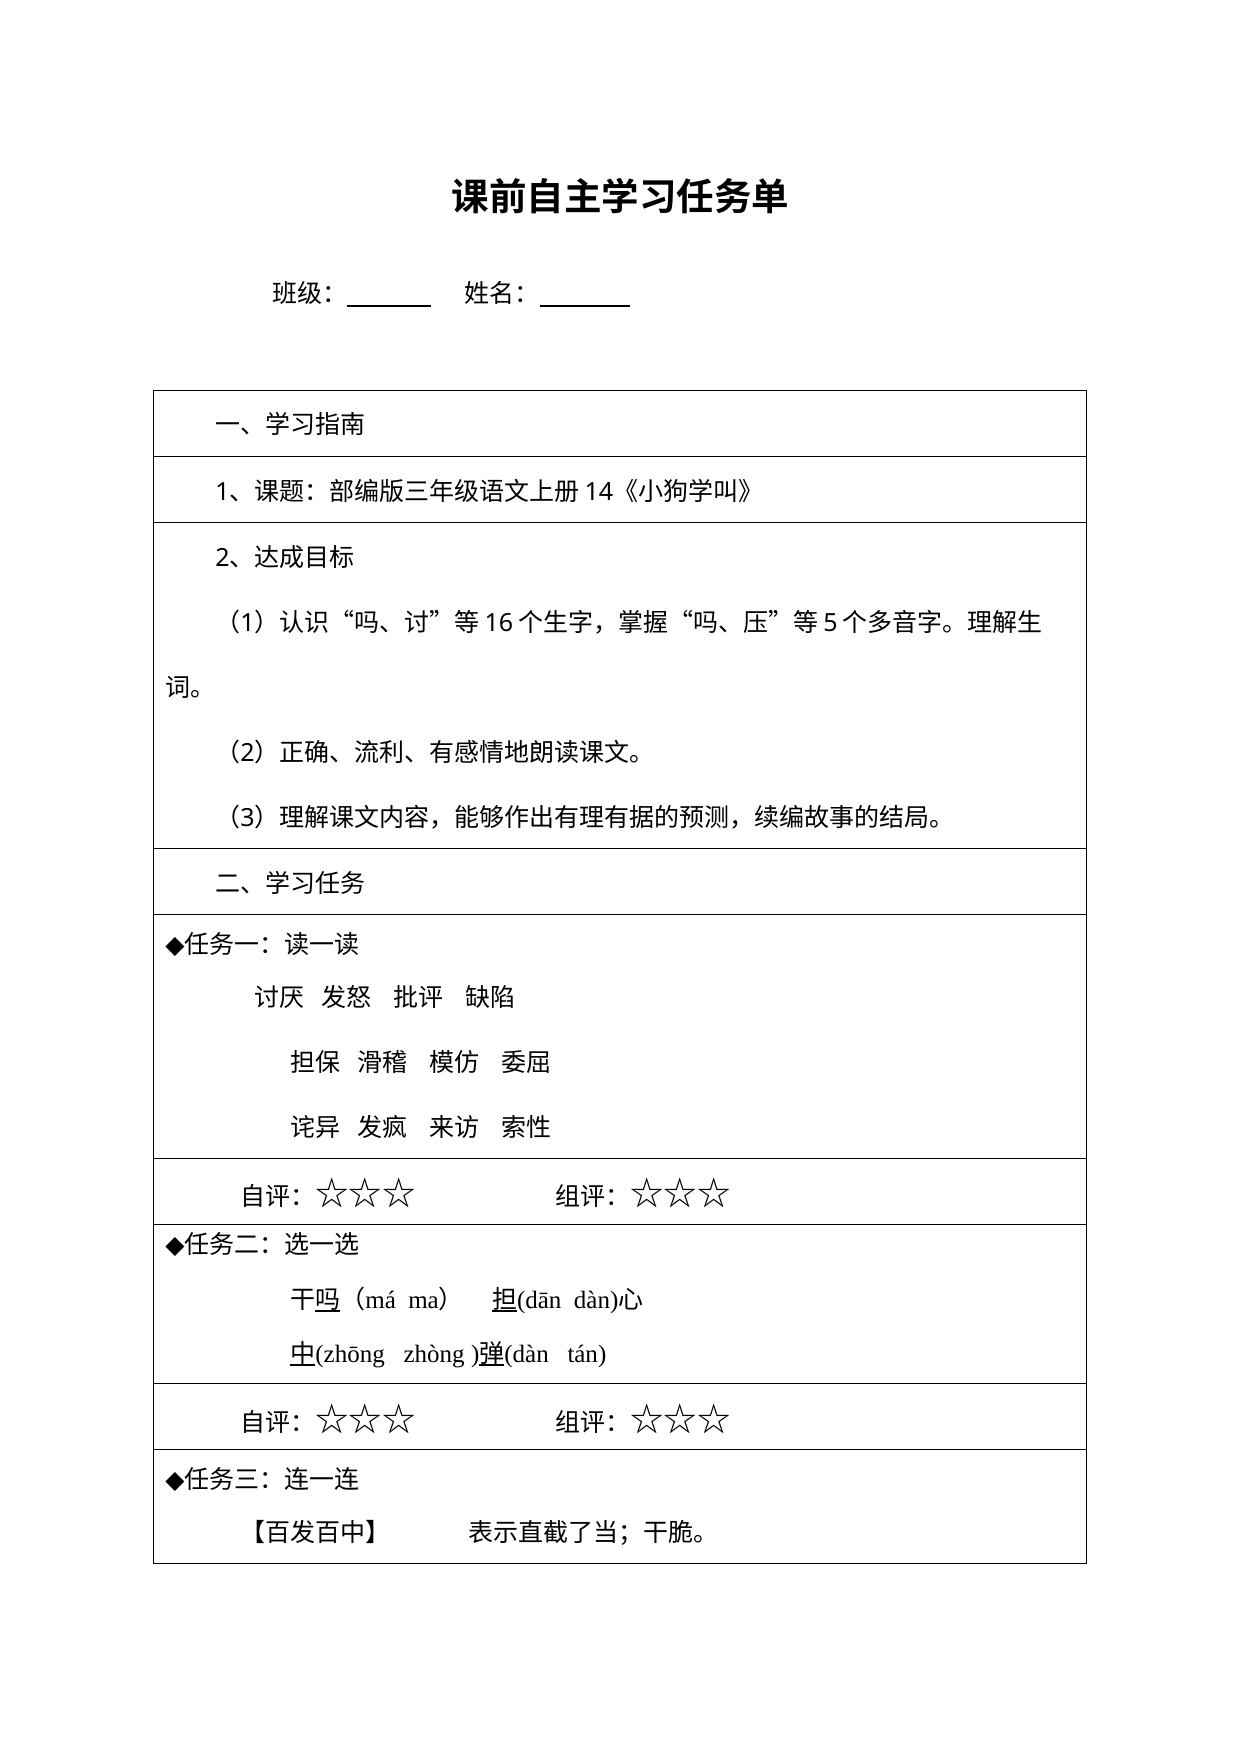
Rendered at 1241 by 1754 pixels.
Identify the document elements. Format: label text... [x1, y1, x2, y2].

table_header 一、学习指南 [154, 391, 1086, 456]
text 班级： 姓名： [187, 259, 1053, 324]
table_cell 1、课题：部编版三年级语文上册14《小狗学叫》 [154, 457, 1086, 522]
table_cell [154, 1450, 1086, 1563]
table_cell 自评：☆☆☆ 组评：☆☆☆ [154, 1384, 1086, 1449]
table_cell ◆任务二：选一选 干吗（má ma） 担(dān dàn)心 中(zhōng zhòng )弹(dàn tán) [154, 1225, 1086, 1383]
table_cell 二、学习任务 [154, 849, 1086, 914]
table_cell ◆任务一：读一读 讨厌 发怒 批评 缺陷 担保 滑稽 模仿 委屈 诧异 发疯 来访 索性 [154, 915, 1086, 1158]
text 课前自主学习任务单 [187, 162, 1053, 227]
table_cell 自评：☆☆☆ 组评：☆☆☆ [154, 1159, 1086, 1224]
table_cell 2、达成目标 （1）认识“吗、讨”等16个生字，掌握“吗、压”等5个多音字。理解生词。 （2）正确、流利、有感情地朗读课文。 （3）理解课文内容，能够作出有理有据的预测，续编故事的结局。 [154, 523, 1086, 848]
